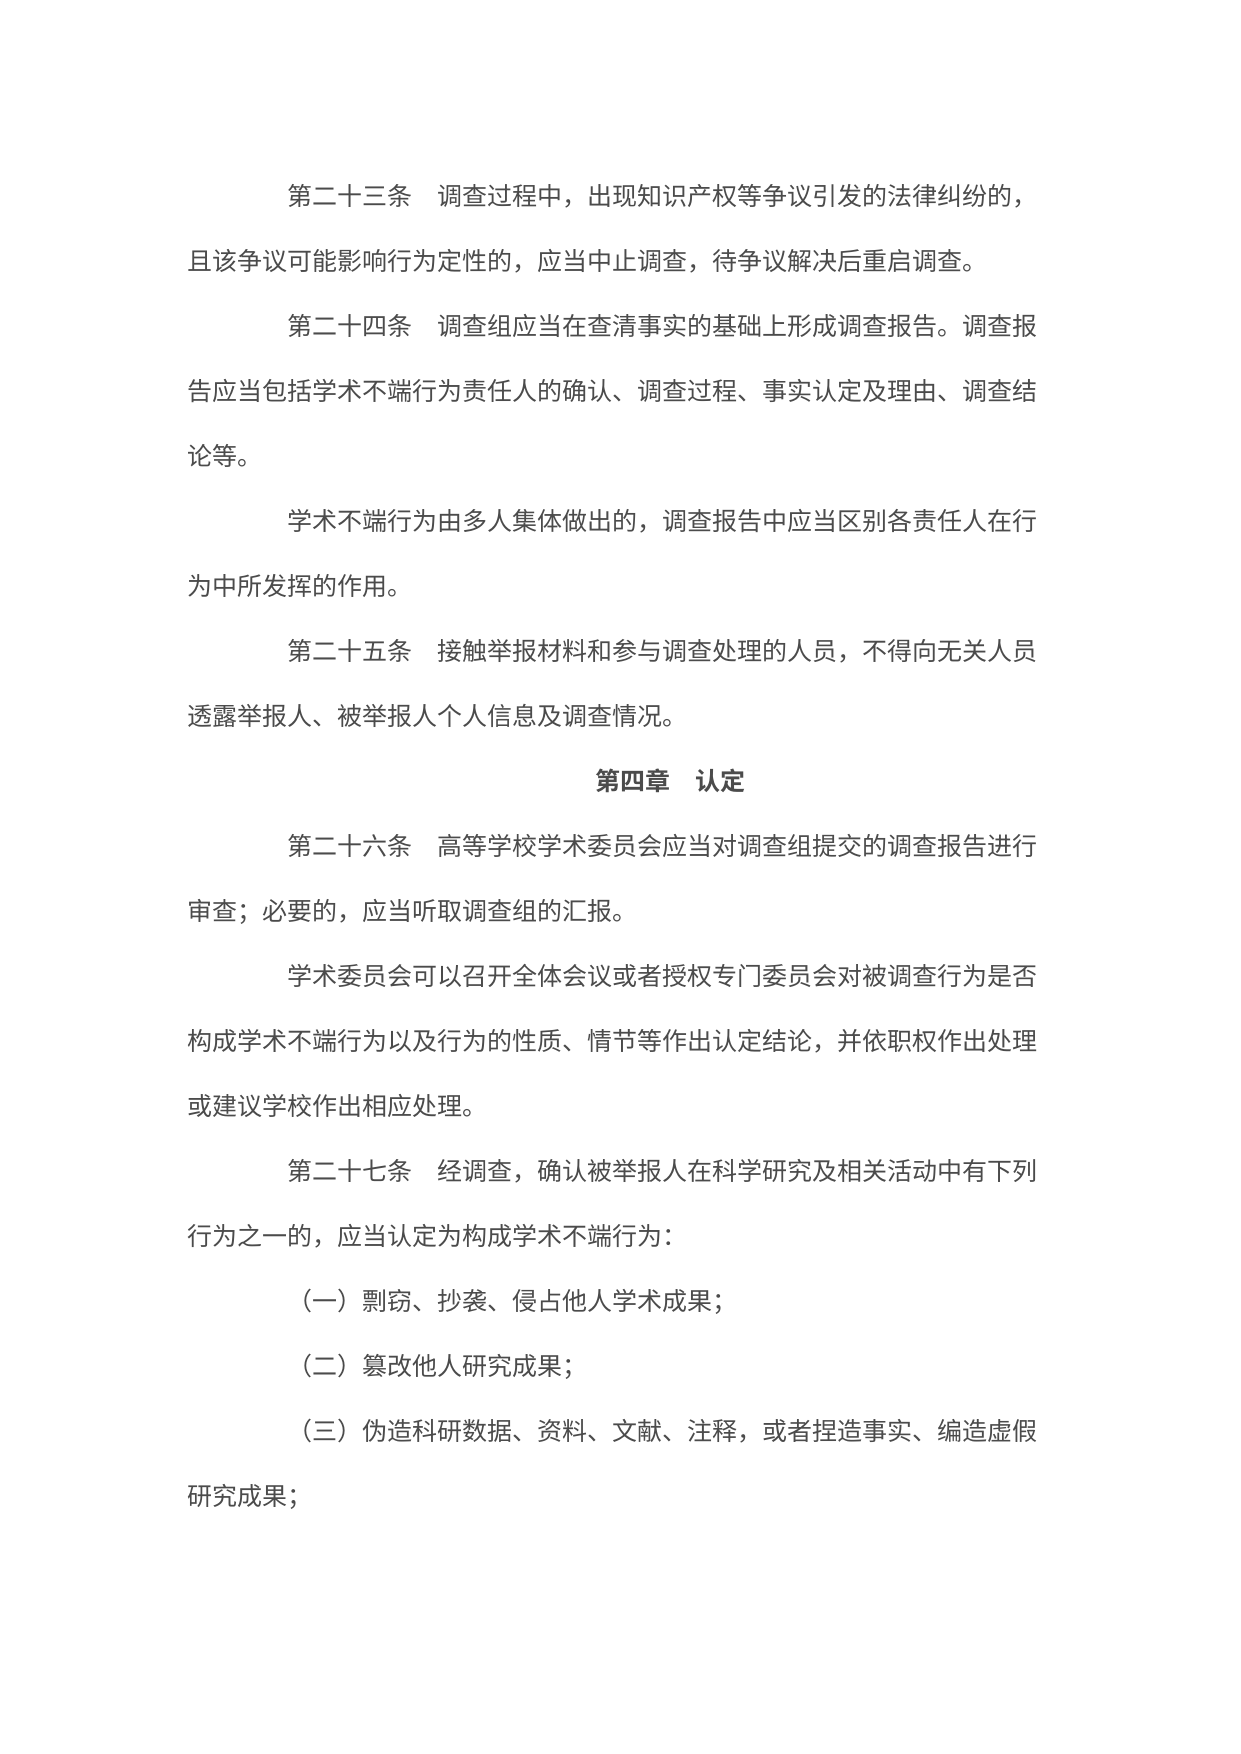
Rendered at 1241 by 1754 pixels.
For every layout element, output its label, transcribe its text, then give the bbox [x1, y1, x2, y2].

text 学术不端行为由多人集体做出的，调查报告中应当区别各责任人在行为中所发挥的作用。 [187, 487, 1053, 617]
text 第二十四条 调查组应当在查清事实的基础上形成调查报告。调查报告应当包括学术不端行为责任人的确认、调查过程、事实认定及理由、调查结论等。 [187, 292, 1053, 487]
text （二）篡改他人研究成果； [187, 1332, 1053, 1397]
text 第二十六条 高等学校学术委员会应当对调查组提交的调查报告进行审查；必要的，应当听取调查组的汇报。 [187, 812, 1053, 942]
text 第四章 认定 [187, 747, 1053, 812]
text （三）伪造科研数据、资料、文献、注释，或者捏造事实、编造虚假研究成果； [187, 1397, 1053, 1527]
text 第二十三条 调查过程中，出现知识产权等争议引发的法律纠纷的，且该争议可能影响行为定性的，应当中止调查，待争议解决后重启调查。 [187, 162, 1053, 292]
text 第二十五条 接触举报材料和参与调查处理的人员，不得向无关人员透露举报人、被举报人个人信息及调查情况。 [187, 617, 1053, 747]
text （一）剽窃、抄袭、侵占他人学术成果； [187, 1267, 1053, 1332]
text 第二十七条 经调查，确认被举报人在科学研究及相关活动中有下列行为之一的，应当认定为构成学术不端行为： [187, 1137, 1053, 1267]
text 学术委员会可以召开全体会议或者授权专门委员会对被调查行为是否构成学术不端行为以及行为的性质、情节等作出认定结论，并依职权作出处理或建议学校作出相应处理。 [187, 942, 1053, 1137]
